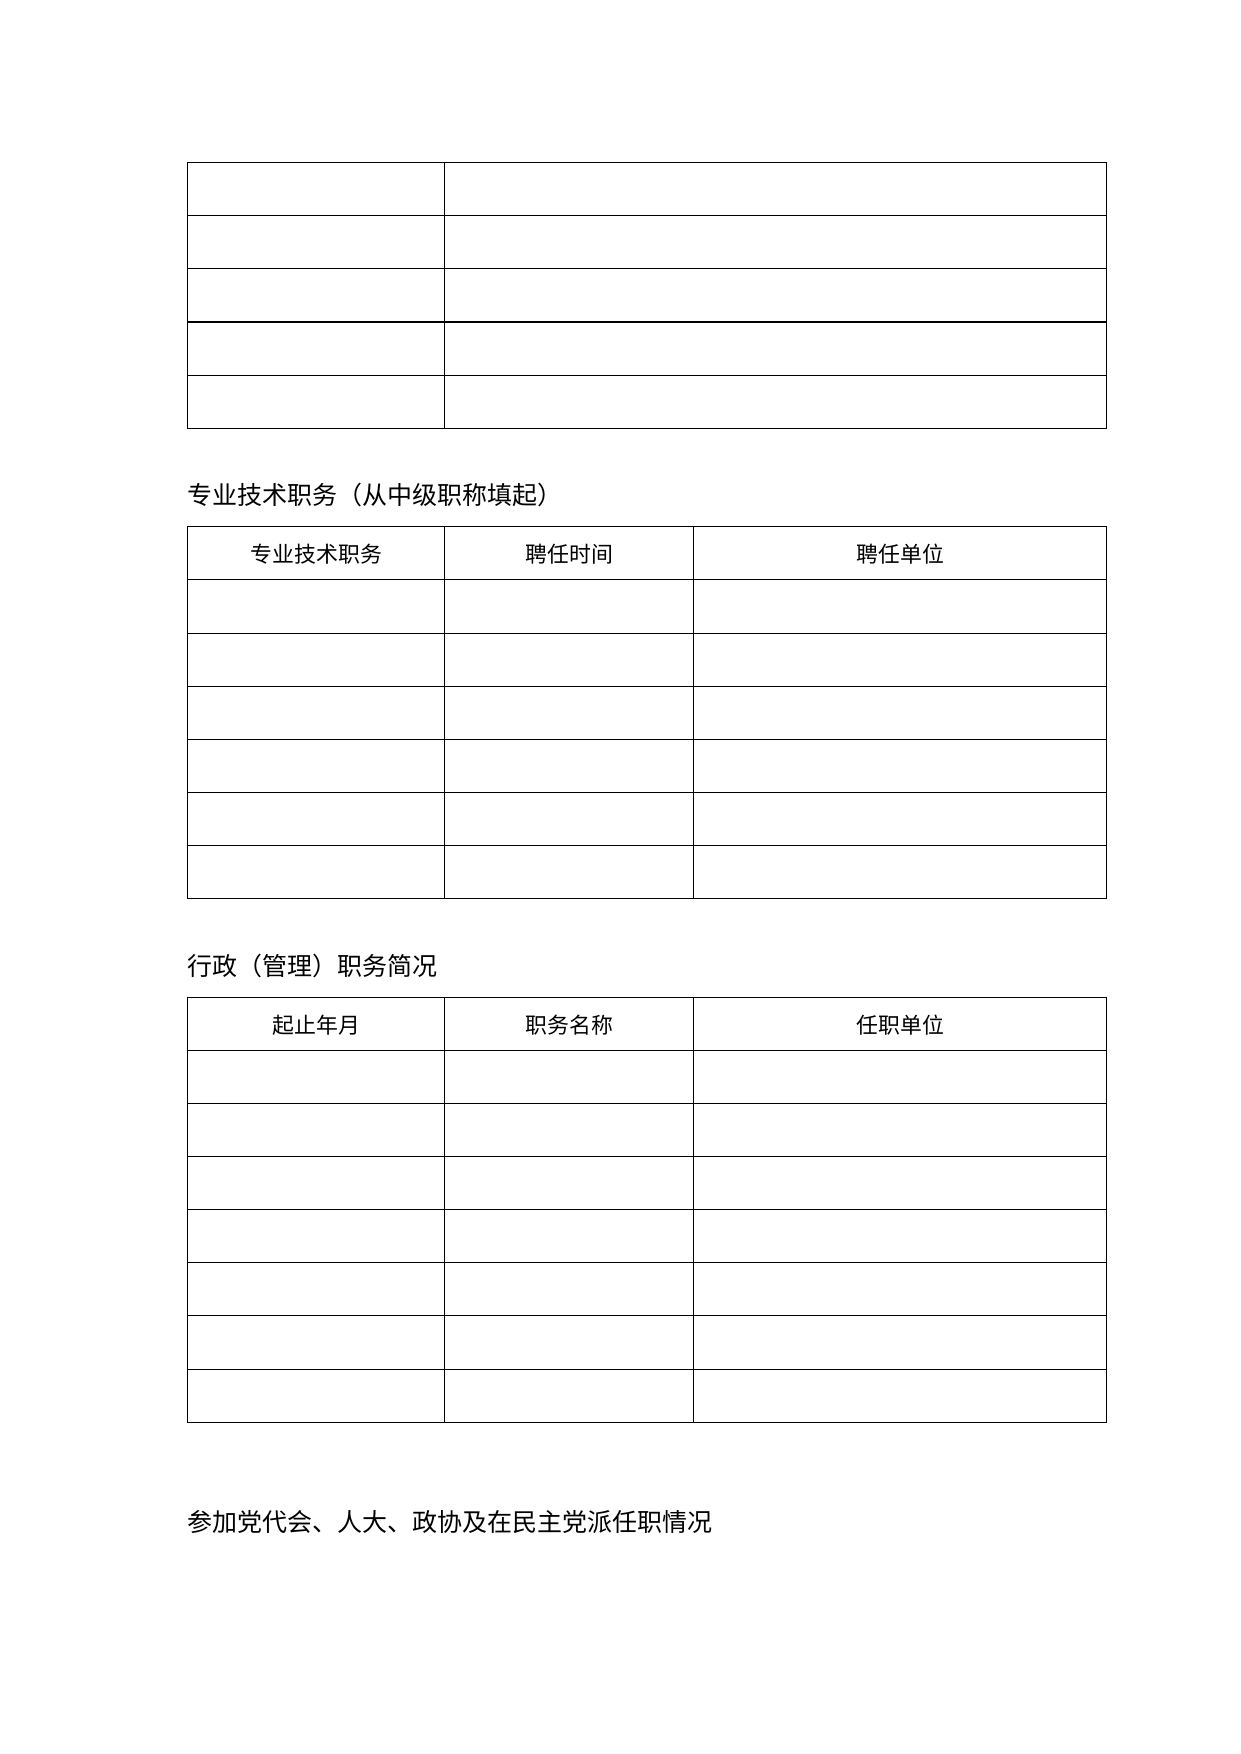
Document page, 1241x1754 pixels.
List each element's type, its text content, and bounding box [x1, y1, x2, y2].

table_cell [188, 1210, 444, 1262]
table_cell [694, 793, 1106, 845]
table_cell [694, 580, 1106, 632]
text 参加党代会、人大、政协及在民主党派任职情况 [187, 1488, 1053, 1553]
table_cell [445, 580, 693, 632]
table_cell [445, 634, 693, 686]
table_cell [445, 1104, 693, 1156]
table_cell [188, 1370, 444, 1422]
table_cell [694, 1104, 1106, 1156]
table_cell [694, 1051, 1106, 1103]
table_header 聘任单位 [694, 527, 1106, 579]
table_cell [694, 1210, 1106, 1262]
table_cell [445, 1051, 693, 1103]
table_cell [188, 269, 444, 321]
table_cell [188, 323, 444, 374]
table_cell [694, 687, 1106, 739]
table_header 职务名称 [445, 998, 693, 1050]
table_cell [445, 1263, 693, 1315]
table_cell [188, 216, 444, 268]
text 行政（管理）职务简况 [187, 932, 1053, 997]
table_cell [445, 793, 693, 845]
table_cell [445, 1210, 693, 1262]
table_cell [445, 269, 1106, 321]
table_cell [188, 1157, 444, 1209]
table_cell [188, 163, 444, 215]
table_cell [188, 687, 444, 739]
table_cell [188, 1104, 444, 1156]
table_cell [694, 740, 1106, 792]
table_header 起止年月 [188, 998, 444, 1050]
table_cell [188, 634, 444, 686]
table_header 任职单位 [694, 998, 1106, 1050]
table_cell [188, 793, 444, 845]
table_cell [188, 740, 444, 792]
table_cell [694, 634, 1106, 686]
text 专业技术职务（从中级职称填起） [187, 461, 1053, 526]
table_cell [188, 1263, 444, 1315]
table_cell [445, 740, 693, 792]
table_cell [694, 846, 1106, 898]
table_header 专业技术职务 [188, 527, 444, 579]
table_cell [445, 687, 693, 739]
table_cell [694, 1263, 1106, 1315]
table_cell [188, 580, 444, 632]
table_cell [445, 1316, 693, 1368]
table_cell [445, 846, 693, 898]
table_cell [445, 216, 1106, 268]
table_cell [188, 376, 444, 428]
table_cell [445, 1370, 693, 1422]
table_cell [188, 846, 444, 898]
table_cell [694, 1316, 1106, 1368]
table_cell [188, 1051, 444, 1103]
table_header 聘任时间 [445, 527, 693, 579]
table_cell [445, 323, 1106, 374]
table_cell [445, 1157, 693, 1209]
table_cell [694, 1370, 1106, 1422]
table_cell [188, 1316, 444, 1368]
table_cell [445, 163, 1106, 215]
table_cell [694, 1157, 1106, 1209]
table_cell [445, 376, 1106, 428]
